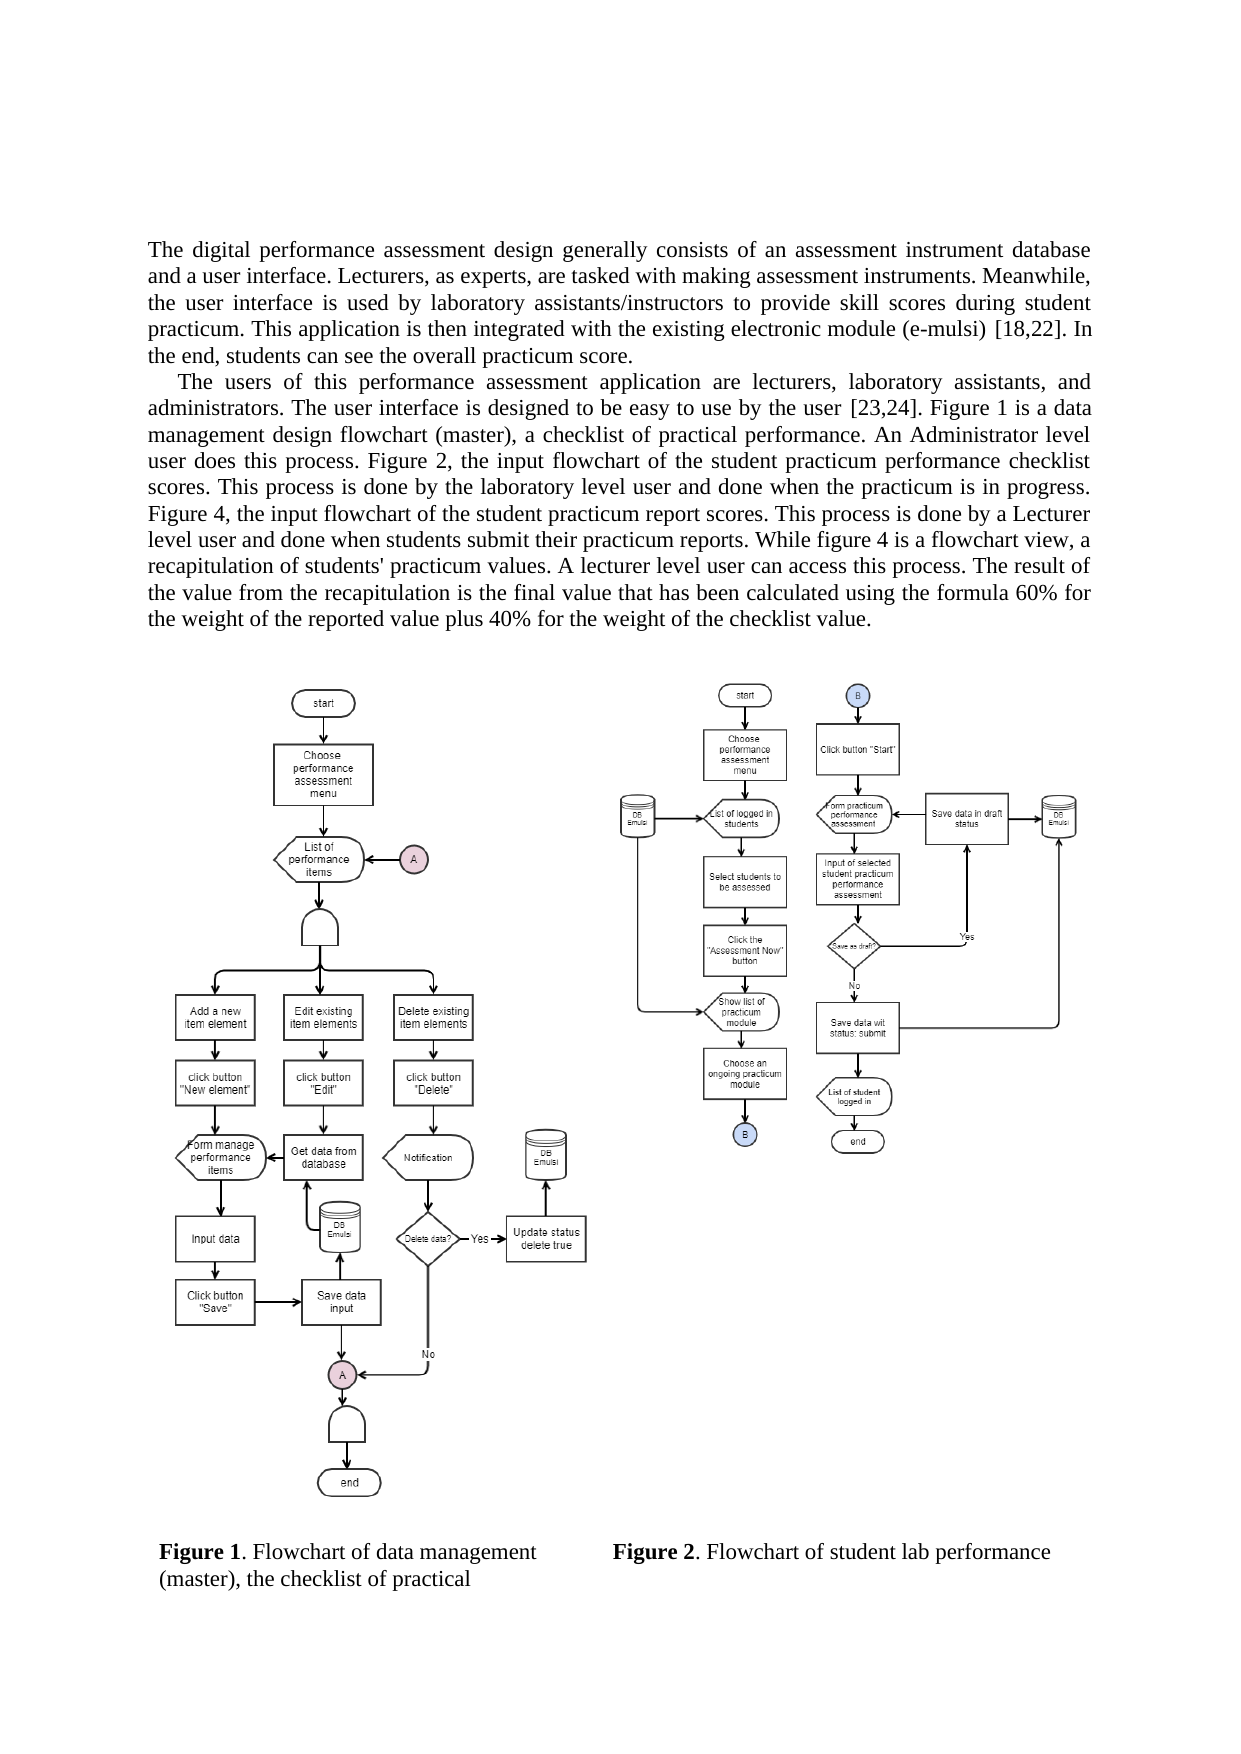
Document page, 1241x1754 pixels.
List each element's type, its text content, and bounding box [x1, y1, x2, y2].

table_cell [601, 1526, 1093, 1591]
text The digital performance assessment design generally consists of an assessment instrument database and a user interface. Lecturers, as experts, are tasked with making assessment instruments. Meanwhile, the user interface is used by laboratory assistants/instructors to provide skill scores during student practicum. This application is then integrated with the existing electronic module (e-mulsi) [18,22]. In the end, students can see the overall practicum score. [148, 236, 1092, 368]
picture [158, 656, 594, 1514]
table_header [148, 632, 601, 1526]
text The users of this performance assessment application are lecturers, laboratory assistants, and administrators. The user interface is designed to be easy to use by the user [23,24]. Figure 1 is a data management design flowchart (master), a checklist of practical performance. An Administrator level user does this process. Figure 2, the input flowchart of the student practicum performance checklist scores. This process is done by the laboratory level user and done when the practicum is in progress. Figure 4, the input flowchart of the student practicum report scores. This process is done by a Lecturer level user and done when students submit their practicum reports. While figure 4 is a flowchart view, a recapitulation of students' practicum values. A lecturer level user can access this process. The result of the value from the recapitulation is the final value that has been calculated using the formula 60% for the weight of the reported value plus 40% for the weight of the checklist value. [148, 368, 1092, 632]
picture [612, 656, 1084, 1371]
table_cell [148, 1526, 601, 1591]
table_header [601, 632, 1093, 1526]
